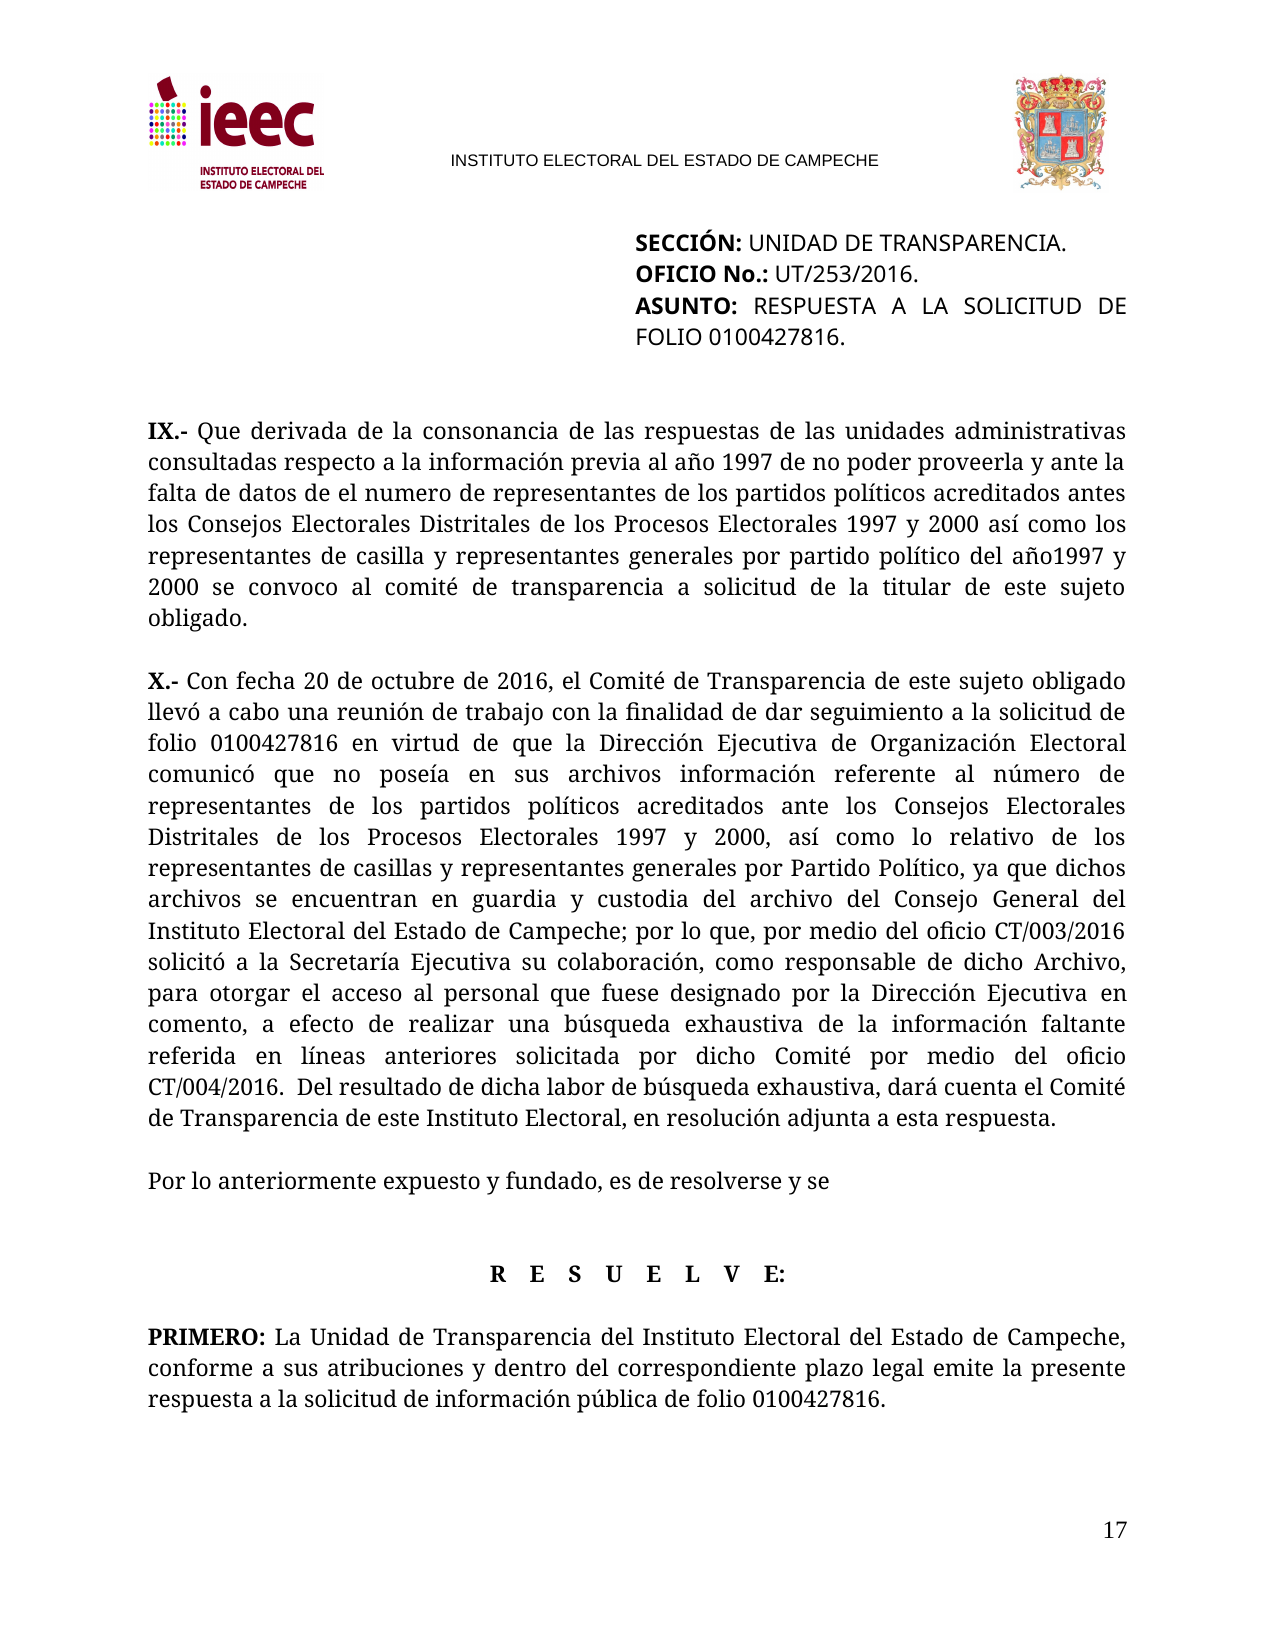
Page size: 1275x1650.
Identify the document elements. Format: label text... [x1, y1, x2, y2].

text R E S U E L V E: [148, 1258, 1127, 1290]
picture [147, 73, 325, 191]
text Por lo anteriormente expuesto y fundado, es de resolverse y se [148, 1165, 1127, 1196]
text PRIMERO: La Unidad de Transparencia del Instituto Electoral del Estado de Campeche, conforme a sus atribuciones y dentro del correspondiente plazo legal emite la presente respuesta a la solicitud de información pública de folio 0100427816. [148, 1321, 1127, 1415]
text X.- Con fecha 20 de octubre de 2016, el Comité de Transparencia de este sujeto obligado llevó a cabo una reunión de trabajo con la finalidad de dar seguimiento a la solicitud de folio 0100427816 en virtud de que la Dirección Ejecutiva de Organización Electoral comunicó que no poseía en sus archivos información referente al número de representantes de los partidos políticos acreditados ante los Consejos Electorales Distritales de los Procesos Electorales 1997 y 2000, así como lo relativo de los representantes de casillas y representantes generales por Partido Político, ya que dichos archivos se encuentran en guardia y custodia del archivo del Consejo General del Instituto Electoral del Estado de Campeche; por lo que, por medio del oficio CT/003/2016 solicitó a la Secretaría Ejecutiva su colaboración, como responsable de dicho Archivo, para otorgar el acceso al personal que fuese designado por la Dirección Ejecutiva en comento, a efecto de realizar una búsqueda exhaustiva de la información faltante referida en líneas anteriores solicitada por dicho Comité por medio del oficio CT/004/2016. Del resultado de dicha labor de búsqueda exhaustiva, dará cuenta el Comité de Transparencia de este Instituto Electoral, en resolución adjunta a esta respuesta. [148, 665, 1127, 1133]
picture [1012, 73, 1109, 193]
text IX.- Que derivada de la consonancia de las respuestas de las unidades administrativas consultadas respecto a la información previa al año 1997 de no poder proveerla y ante la falta de datos de el numero de representantes de los partidos políticos acreditados antes los Consejos Electorales Distritales de los Procesos Electorales 1997 y 2000 así como los representantes de casilla y representantes generales por partido político del año1997 y 2000 se convoco al comité de transparencia a solicitud de la titular de este sujeto obligado. [148, 415, 1127, 633]
